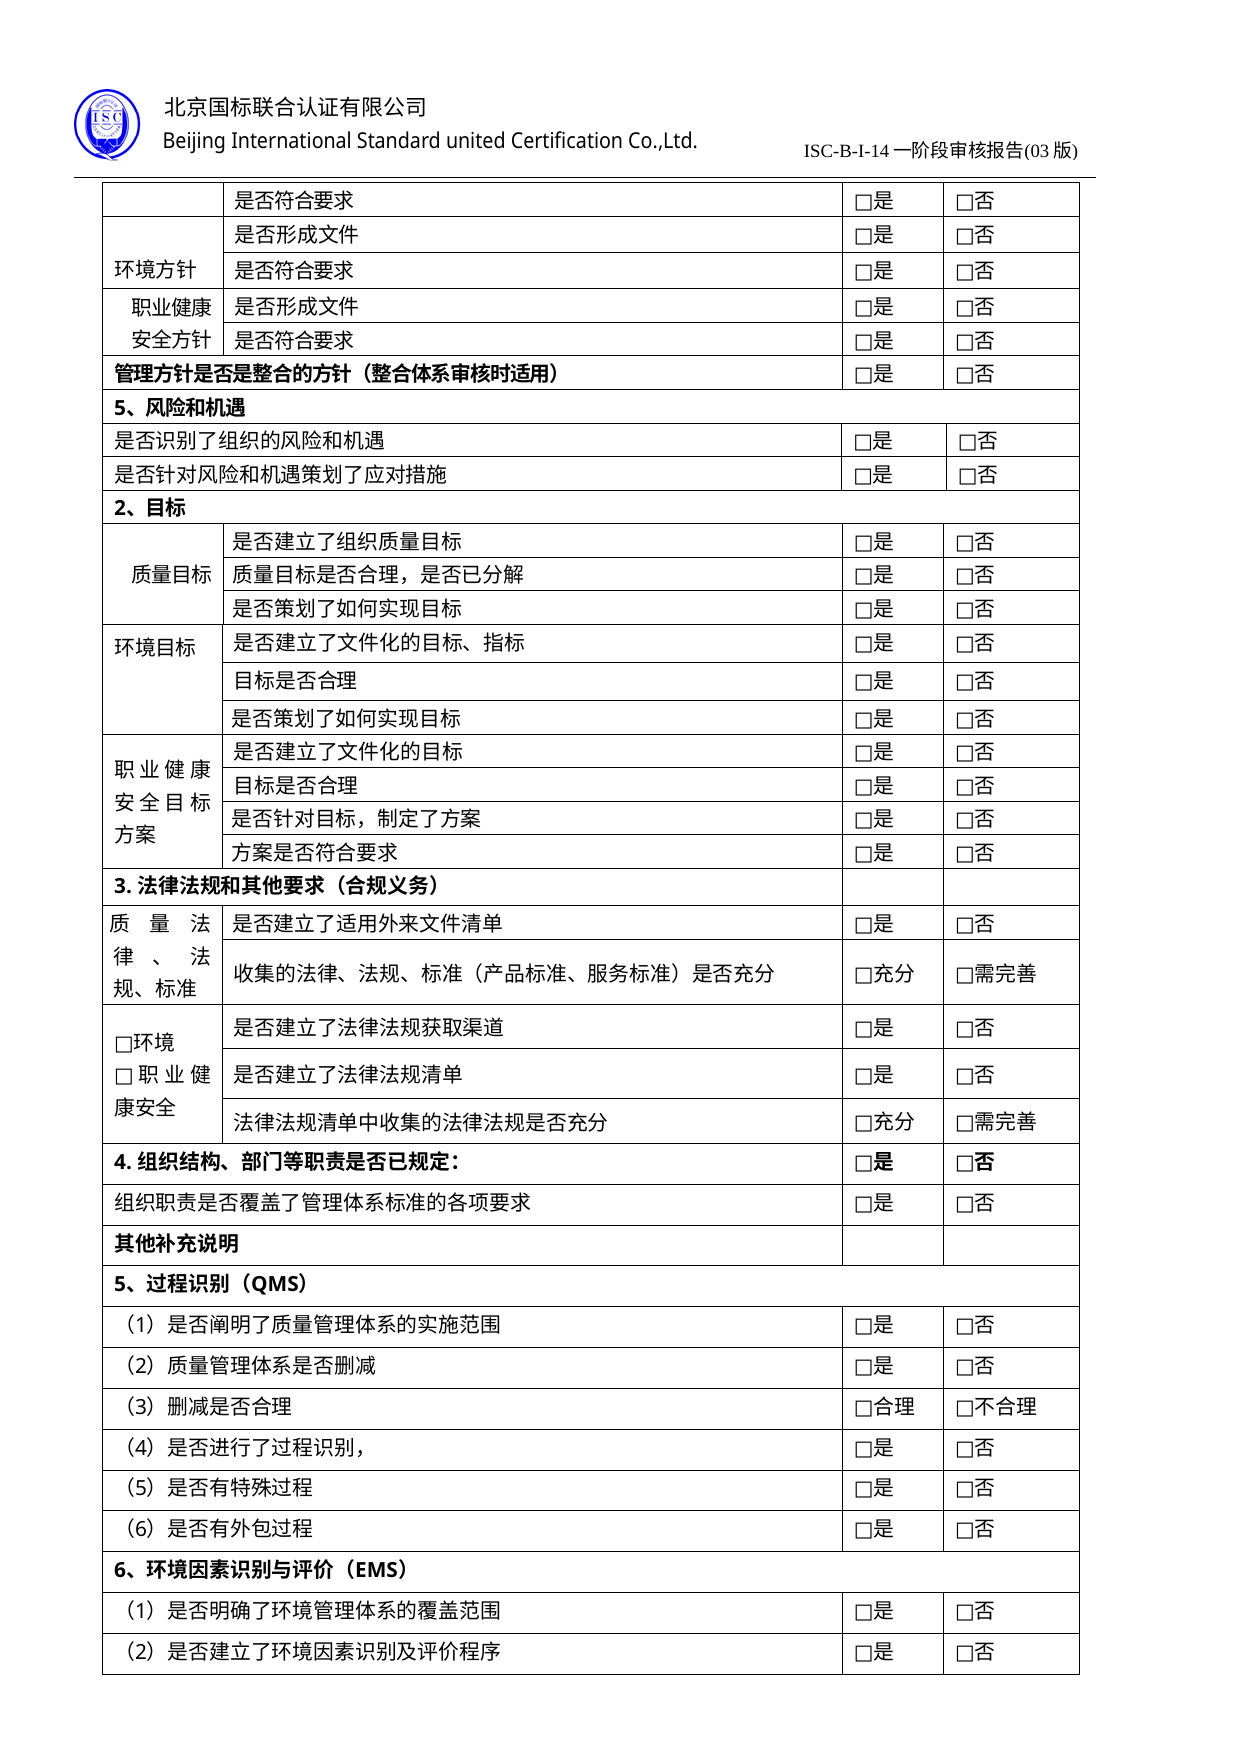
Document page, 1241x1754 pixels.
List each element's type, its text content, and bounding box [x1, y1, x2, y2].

table_cell □否 [944, 183, 1079, 216]
table_cell 是否建立了法律法规获取渠道 [223, 1005, 842, 1048]
table_cell □是 [843, 558, 943, 590]
table_cell □是 [843, 1144, 943, 1184]
table_cell □是 [843, 1185, 943, 1224]
table_cell 法律法规清单中收集的法律法规是否充分 [223, 1099, 842, 1143]
table_cell 目标是否合理 [223, 663, 842, 700]
table_cell □是 [843, 1430, 943, 1469]
table_cell □充分 [843, 1099, 943, 1143]
table_cell 4. 组织结构、部门等职责是否已规定： [103, 1144, 842, 1184]
table_cell □是 [843, 524, 943, 557]
table_cell □是 [843, 1593, 943, 1633]
table_cell □否 [944, 768, 1079, 801]
table_cell □是 [843, 835, 943, 868]
table_cell 是否符合要求 [224, 253, 842, 288]
table_cell 职业健康安全方针 [103, 289, 223, 355]
table_cell [944, 1226, 1079, 1265]
table_cell □否 [944, 1144, 1079, 1184]
table_cell □是 [842, 424, 946, 456]
table_cell □是 [843, 183, 943, 216]
table_cell 是否建立了适用外来文件清单 [223, 906, 842, 939]
table_cell 3. 法律法规和其他要求（合规义务） [103, 869, 842, 905]
table_cell □是 [843, 735, 943, 767]
table_cell □是 [843, 356, 943, 389]
table_cell 是否针对风险和机遇策划了应对措施 [103, 457, 841, 489]
table_cell □否 [944, 625, 1079, 662]
table_cell □否 [947, 424, 1079, 456]
table_cell □否 [944, 1005, 1079, 1048]
table_cell □需完善 [944, 1099, 1079, 1143]
table_cell □否 [944, 1634, 1079, 1674]
table_cell 是否符合要求 [224, 323, 842, 355]
table_cell 是否针对目标，制定了方案 [223, 802, 842, 834]
table_cell （1）是否阐明了质量管理体系的实施范围 [103, 1307, 842, 1347]
table_cell □否 [944, 802, 1079, 834]
table_cell 质量法律、法规、标准 [103, 906, 222, 1004]
table_cell 5、风险和机遇 [103, 390, 1079, 422]
table_cell □是 [843, 625, 943, 662]
table_cell □是 [843, 1307, 943, 1347]
table_cell 5、过程识别（QMS） [103, 1266, 1079, 1306]
table_cell □是 [843, 217, 943, 252]
table_cell 是否形成文件 [224, 289, 842, 322]
table_cell 是否建立了法律法规清单 [223, 1049, 842, 1098]
table_cell □否 [944, 217, 1079, 252]
table_cell 是否建立了组织质量目标 [224, 524, 842, 557]
table_cell □否 [947, 457, 1079, 489]
table_cell 质量方针 [103, 183, 223, 216]
table_cell [944, 869, 1079, 905]
table_cell 环境目标 [103, 625, 222, 733]
table_cell □是 [843, 289, 943, 322]
table_cell □否 [944, 524, 1079, 557]
table_cell □是 [843, 1348, 943, 1388]
table_cell 环境方针 [103, 217, 223, 288]
table_cell （1）是否明确了环境管理体系的覆盖范围 [103, 1593, 842, 1633]
table_cell □是 [843, 802, 943, 834]
table_cell □是 [843, 1471, 943, 1510]
table_cell （4）是否进行了过程识别， [103, 1430, 842, 1469]
table_cell □不合理 [944, 1389, 1079, 1429]
table_cell □否 [944, 1593, 1079, 1633]
table_cell 管理方针是否是整合的方针（整合体系审核时适用） [103, 356, 842, 389]
table_cell 是否形成文件 [224, 217, 842, 252]
table_cell 是否策划了如何实现目标 [224, 591, 842, 624]
table_cell □否 [944, 663, 1079, 700]
table_cell 目标是否合理 [223, 768, 842, 801]
table_cell （3）删减是否合理 [103, 1389, 842, 1429]
table_cell □是 [842, 457, 946, 489]
table_cell 6、环境因素识别与评价（EMS） [103, 1552, 1079, 1592]
table_cell □否 [944, 906, 1079, 939]
table_cell □否 [944, 735, 1079, 767]
table_cell [843, 1226, 943, 1265]
table_cell □是 [843, 323, 943, 355]
table_cell （2）质量管理体系是否删减 [103, 1348, 842, 1388]
table_cell □是 [843, 1634, 943, 1674]
table_cell 质量目标是否合理，是否已分解 [224, 558, 842, 590]
table_cell □是 [843, 1005, 943, 1048]
table_cell 其他补充说明 [103, 1226, 842, 1265]
table_cell 组织职责是否覆盖了管理体系标准的各项要求 [103, 1185, 842, 1224]
table_cell 方案是否符合要求 [223, 835, 842, 868]
table_cell □否 [944, 1049, 1079, 1098]
table_cell □是 [843, 663, 943, 700]
table_cell 是否策划了如何实现目标 [223, 701, 842, 733]
table_cell （6）是否有外包过程 [103, 1511, 842, 1551]
table_cell □否 [944, 289, 1079, 322]
table_cell □充分 [843, 940, 943, 1004]
table_cell □是 [843, 906, 943, 939]
table_cell □否 [944, 835, 1079, 868]
table_cell □合理 [843, 1389, 943, 1429]
table_cell □环境 □职业健康安全 [103, 1005, 222, 1143]
table_cell □需完善 [944, 940, 1079, 1004]
table_cell □是 [843, 768, 943, 801]
table_cell □否 [944, 323, 1079, 355]
table_cell □否 [944, 1511, 1079, 1551]
table_cell 是否识别了组织的风险和机遇 [103, 424, 841, 456]
table_cell □否 [944, 558, 1079, 590]
table_cell □是 [843, 253, 943, 288]
table_cell □否 [944, 1430, 1079, 1469]
table_cell （5）是否有特殊过程 [103, 1471, 842, 1510]
table_cell 质量目标 [103, 524, 223, 624]
table_cell □否 [944, 591, 1079, 624]
table_cell □否 [944, 1307, 1079, 1347]
table_cell 收集的法律、法规、标准（产品标准、服务标准）是否充分 [223, 940, 842, 1004]
table_cell 是否建立了文件化的目标、指标 [223, 625, 842, 662]
table_cell □否 [944, 701, 1079, 733]
table_cell □否 [944, 253, 1079, 288]
table_cell 是否建立了文件化的目标 [223, 735, 842, 767]
table_cell □是 [843, 1049, 943, 1098]
table_cell [843, 869, 943, 905]
table_cell 职业健康安全目标方案 [103, 735, 222, 868]
table_cell □否 [944, 1348, 1079, 1388]
table_cell □否 [944, 1471, 1079, 1510]
table_cell □是 [843, 1511, 943, 1551]
table_cell □否 [944, 1185, 1079, 1224]
picture [74, 89, 143, 161]
table_cell □否 [944, 356, 1079, 389]
table_cell □是 [843, 701, 943, 733]
table_cell 是否符合要求 [224, 183, 842, 216]
table_cell （2）是否建立了环境因素识别及评价程序 [103, 1634, 842, 1674]
table_cell 2、目标 [103, 491, 1079, 523]
table_cell □是 [843, 591, 943, 624]
